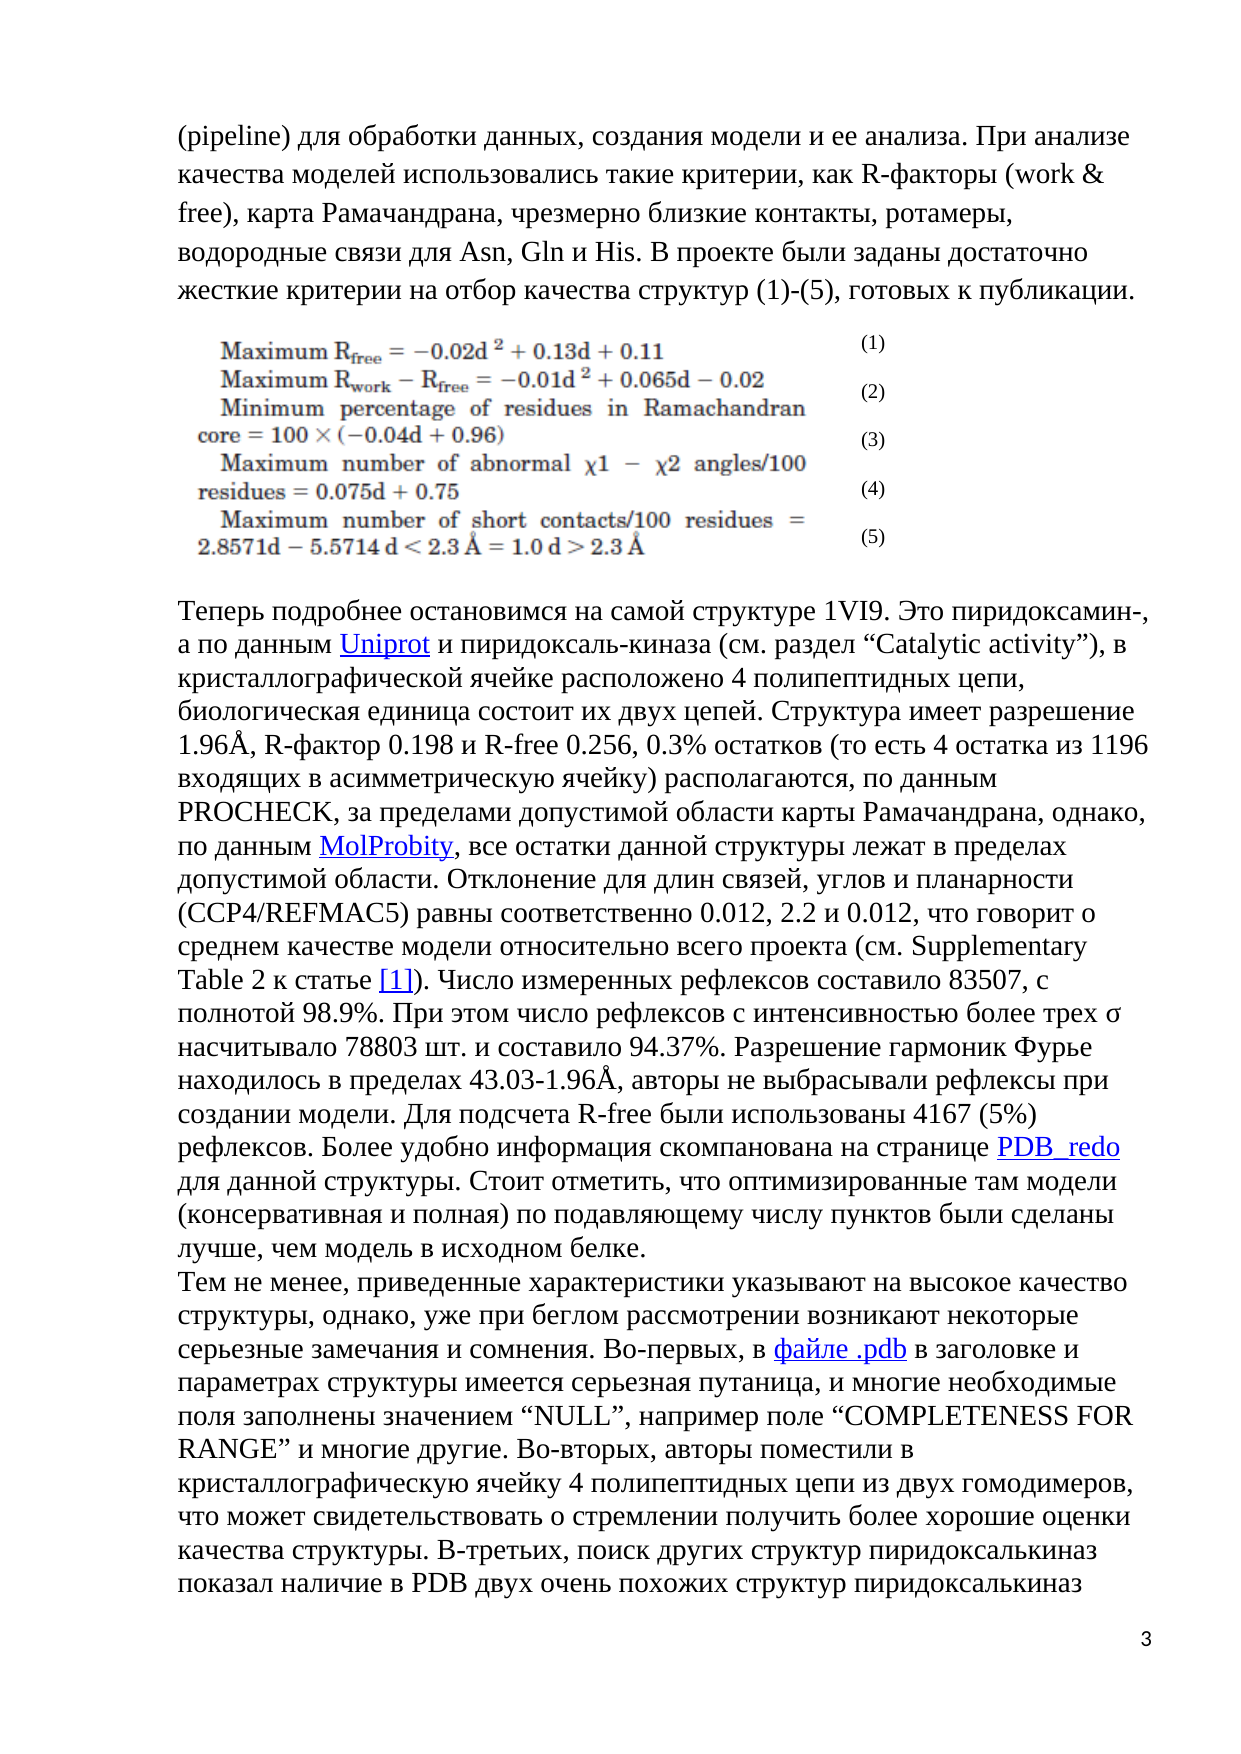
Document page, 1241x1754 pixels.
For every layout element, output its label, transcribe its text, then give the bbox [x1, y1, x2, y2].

subtitle Теперь подробнее остановимся на самой структуре 1VI9. Это пиридоксамин-, а по данным Uniprot и пиридоксаль-киназа (см. раздел “Catalytic activity”), в кристаллографической ячейке расположено 4 полипептидных цепи, биологическая единица состоит их двух цепей. Структура имеет разрешение 1.96Å, R-фактор 0.198 и R-free 0.256, 0.3% остатков (то есть 4 остатка из 1196 входящих в асимметрическую ячейку) располагаются, по данным PROCHECK, за пределами допустимой области карты Рамачандрана, однако, по данным MolProbity, все остатки данной структуры лежат в пределах допустимой области. Отклонение для длин связей, углов и планарности (CCP4/REFMAC5) равны соответственно 0.012, 2.2 и 0.012, что говорит о среднем качестве модели относительно всего проекта (см. Supplementary Table 2 к статье [1]). Число измеренных рефлексов составило 83507, с полнотой 98.9%. При этом число рефлексов с интенсивностью более трех σ насчитывало 78803 шт. и составило 94.37%. Разрешение гармоник Фурье находилось в пределах 43.03-1.96Å, авторы не выбрасывали рефлексы при создании модели. Для подсчета R-free были использованы 4167 (5%) рефлексов. Более удобно информация скомпанована на странице PDB_redo для данной структуры. Стоит отметить, что оптимизированные там модели (консервативная и полная) по подавляющему числу пунктов были сделаны лучше, чем модель в исходном белке. [177, 593, 1152, 1264]
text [177, 118, 1152, 306]
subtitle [177, 1264, 1152, 1599]
